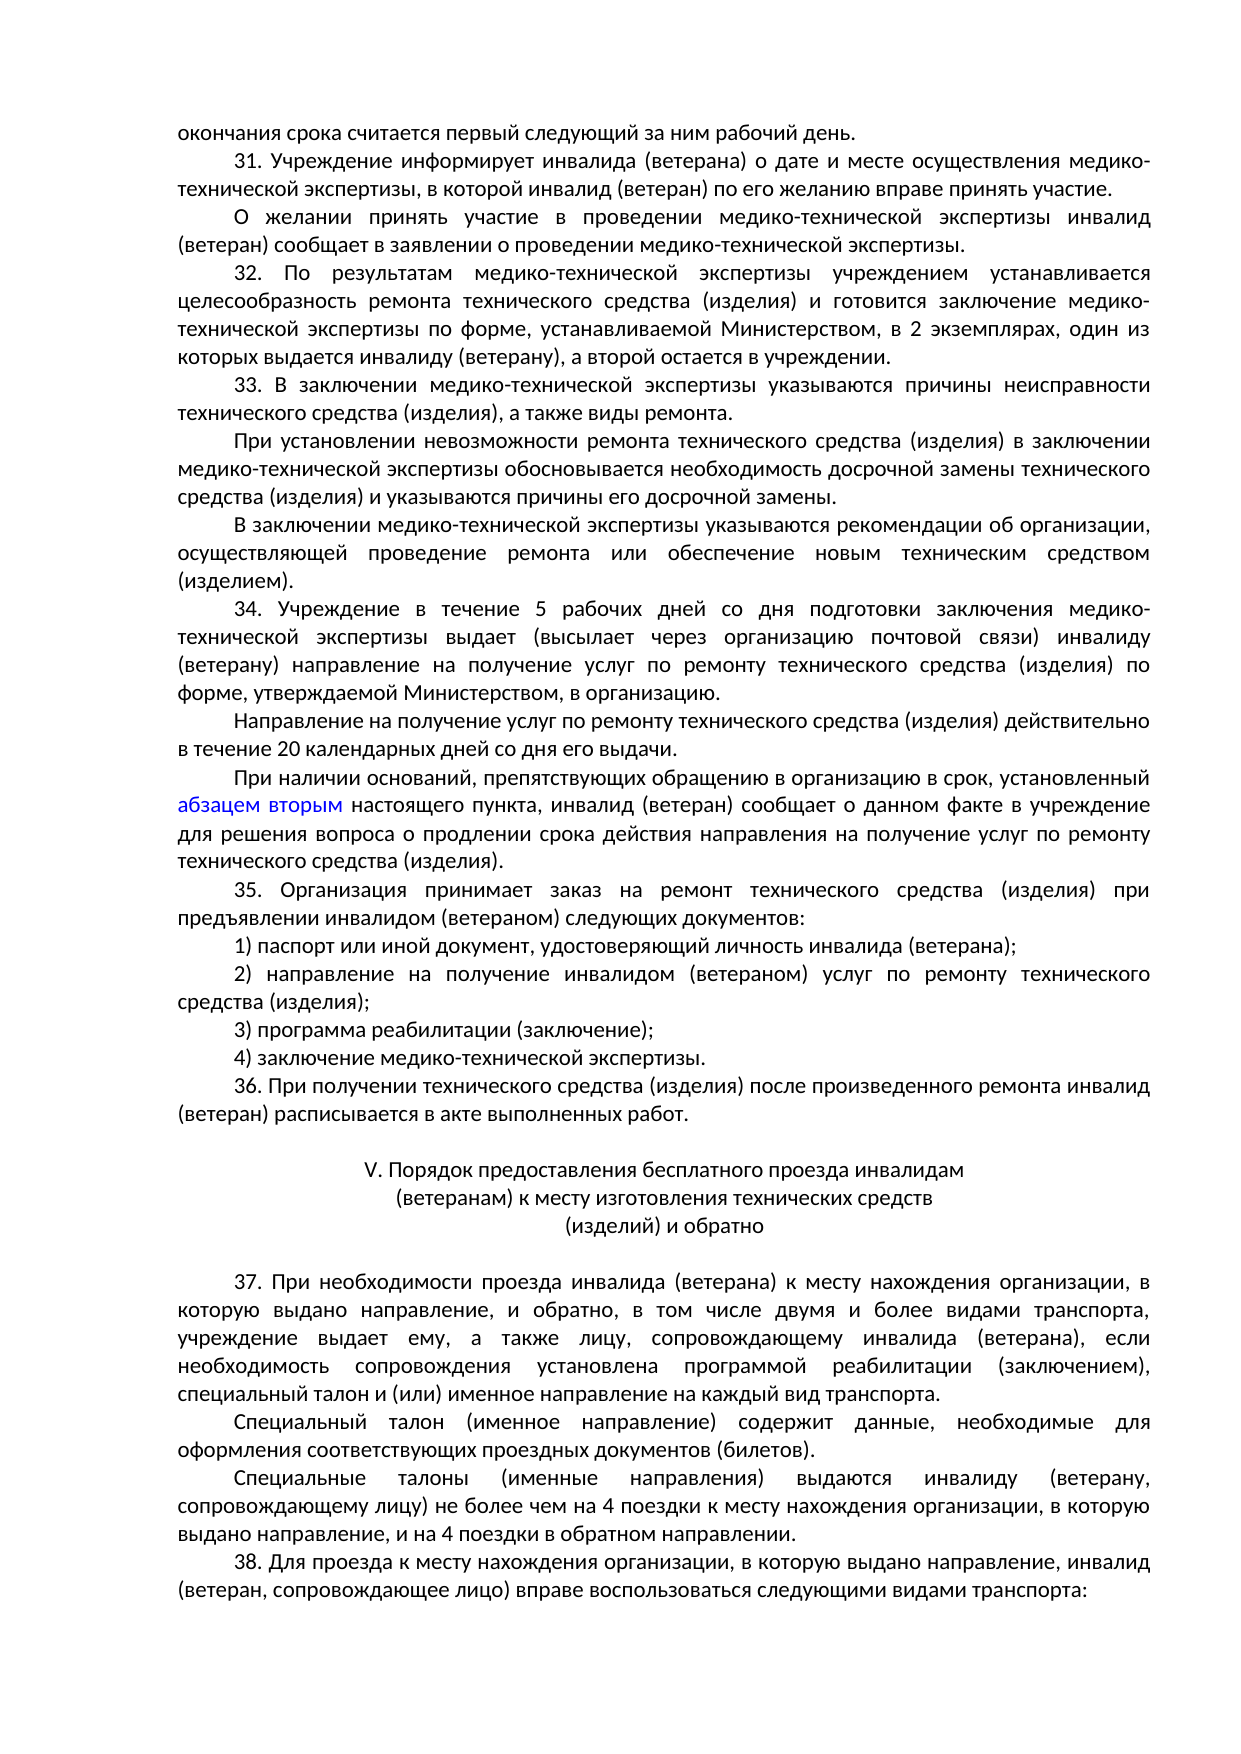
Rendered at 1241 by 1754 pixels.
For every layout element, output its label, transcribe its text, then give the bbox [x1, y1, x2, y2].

text 33. В заключении медико-технической экспертизы указываются причины неисправности технического средства (изделия), а также виды ремонта. [177, 370, 1152, 426]
text 36. При получении технического средства (изделия) после произведенного ремонта инвалид (ветеран) расписывается в акте выполненных работ. [177, 1071, 1152, 1127]
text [177, 118, 1152, 146]
text При установлении невозможности ремонта технического средства (изделия) в заключении медико-технической экспертизы обосновывается необходимость досрочной замены технического средства (изделия) и указываются причины его досрочной замены. [177, 426, 1152, 510]
text 2) направление на получение инвалидом (ветераном) услуг по ремонту технического средства (изделия); [177, 959, 1152, 1015]
text 1) паспорт или иной документ, удостоверяющий личность инвалида (ветерана); [177, 931, 1152, 959]
text О желании принять участие в проведении медико-технической экспертизы инвалид (ветеран) сообщает в заявлении о проведении медико-технической экспертизы. [177, 202, 1152, 258]
text 37. При необходимости проезда инвалида (ветерана) к месту нахождения организации, в которую выдано направление, и обратно, в том числе двумя и более видами транспорта, учреждение выдает ему, а также лицу, сопровождающему инвалида (ветерана), если необходимость сопровождения установлена программой реабилитации (заключением), специальный талон и (или) именное направление на каждый вид транспорта. [177, 1267, 1152, 1407]
text V. Порядок предоставления бесплатного проезда инвалидам [177, 1155, 1152, 1183]
text При наличии оснований, препятствующих обращению в организацию в срок, установленный абзацем вторым настоящего пункта, инвалид (ветеран) сообщает о данном факте в учреждение для решения вопроса о продлении срока действия направления на получение услуг по ремонту технического средства (изделия). [177, 763, 1152, 875]
text Специальный талон (именное направление) содержит данные, необходимые для оформления соответствующих проездных документов (билетов). [177, 1407, 1152, 1463]
text 32. По результатам медико-технической экспертизы учреждением устанавливается целесообразность ремонта технического средства (изделия) и готовится заключение медико-технической экспертизы по форме, устанавливаемой Министерством, в 2 экземплярах, один из которых выдается инвалиду (ветерану), а второй остается в учреждении. [177, 258, 1152, 370]
text 34. Учреждение в течение 5 рабочих дней со дня подготовки заключения медико-технической экспертизы выдает (высылает через организацию почтовой связи) инвалиду (ветерану) направление на получение услуг по ремонту технического средства (изделия) по форме, утверждаемой Министерством, в организацию. [177, 594, 1152, 707]
text В заключении медико-технической экспертизы указываются рекомендации об организации, осуществляющей проведение ремонта или обеспечение новым техническим средством (изделием). [177, 510, 1152, 594]
text 3) программа реабилитации (заключение); [177, 1015, 1152, 1043]
text Специальные талоны (именные направления) выдаются инвалиду (ветерану, сопровождающему лицу) не более чем на 4 поездки к месту нахождения организации, в которую выдано направление, и на 4 поездки в обратном направлении. [177, 1463, 1152, 1547]
text 38. Для проезда к месту нахождения организации, в которую выдано направление, инвалид (ветеран, сопровождающее лицо) вправе воспользоваться следующими видами транспорта: [177, 1547, 1152, 1603]
text 4) заключение медико-технической экспертизы. [177, 1043, 1152, 1071]
text 35. Организация принимает заказ на ремонт технического средства (изделия) при предъявлении инвалидом (ветераном) следующих документов: [177, 875, 1152, 931]
text (изделий) и обратно [177, 1211, 1152, 1239]
text 31. Учреждение информирует инвалида (ветерана) о дате и месте осуществления медико-технической экспертизы, в которой инвалид (ветеран) по его желанию вправе принять участие. [177, 146, 1152, 202]
text Направление на получение услуг по ремонту технического средства (изделия) действительно в течение 20 календарных дней со дня его выдачи. [177, 707, 1152, 763]
text (ветеранам) к месту изготовления технических средств [177, 1183, 1152, 1211]
